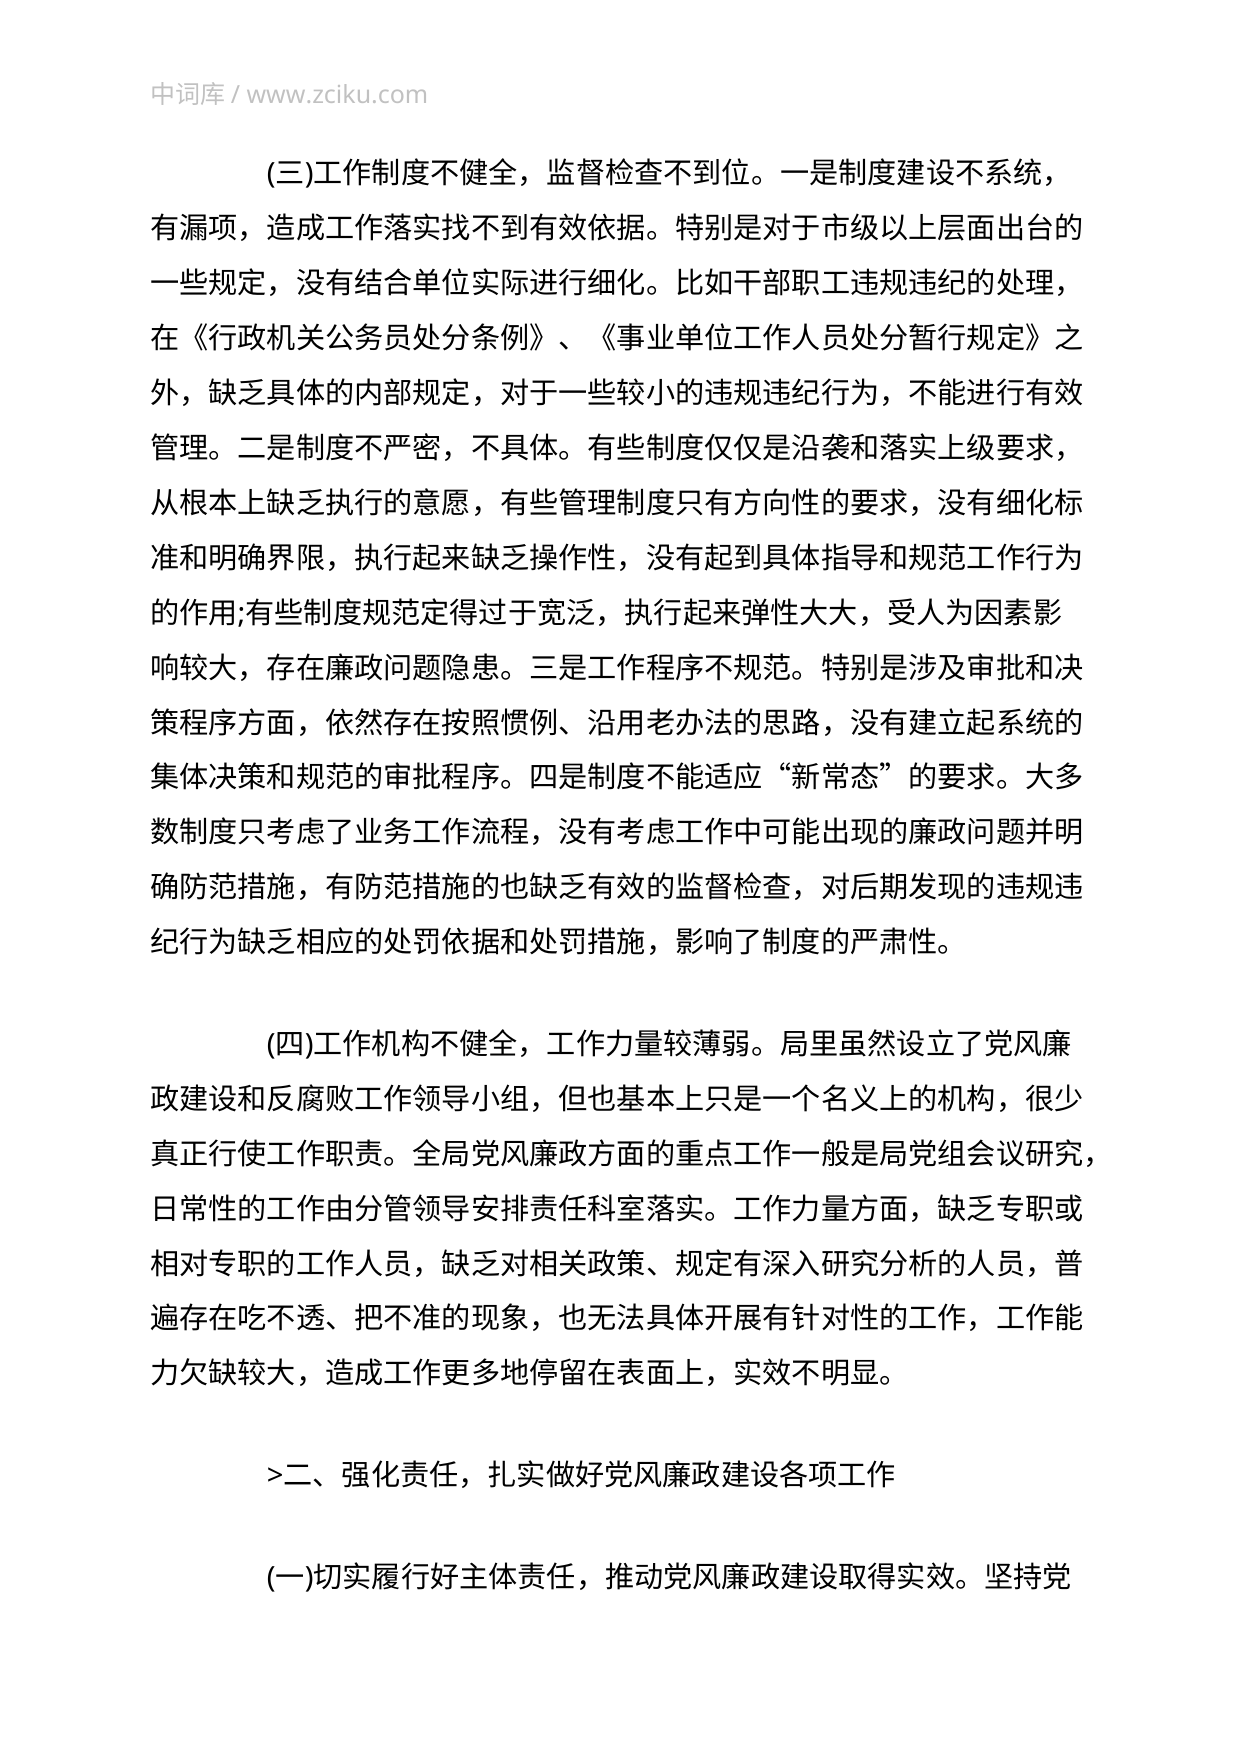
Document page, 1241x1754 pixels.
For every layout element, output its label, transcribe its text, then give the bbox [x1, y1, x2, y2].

text (三)工作制度不健全，监督检查不到位。一是制度建设不系统，有漏项，造成工作落实找不到有效依据。特别是对于市级以上层面出台的一些规定，没有结合单位实际进行细化。比如干部职工违规违纪的处理，在《行政机关公务员处分条例》、《事业单位工作人员处分暂行规定》之外，缺乏具体的内部规定，对于一些较小的违规违纪行为，不能进行有效管理。二是制度不严密，不具体。有些制度仅仅是沿袭和落实上级要求，从根本上缺乏执行的意愿，有些管理制度只有方向性的要求，没有细化标准和明确界限，执行起来缺乏操作性，没有起到具体指导和规范工作行为的作用;有些制度规范定得过于宽泛，执行起来弹性大大，受人为因素影响较大，存在廉政问题隐患。三是工作程序不规范。特别是涉及审批和决策程序方面，依然存在按照惯例、沿用老办法的思路，没有建立起系统的集体决策和规范的审批程序。四是制度不能适应“新常态”的要求。大多数制度只考虑了业务工作流程，没有考虑工作中可能出现的廉政问题并明确防范措施，有防范措施的也缺乏有效的监督检查，对后期发现的违规违纪行为缺乏相应的处罚依据和处罚措施，影响了制度的严肃性。 [150, 150, 1090, 961]
text >二、强化责任，扎实做好党风廉政建设各项工作 [150, 1452, 1090, 1494]
text (四)工作机构不健全，工作力量较薄弱。局里虽然设立了党风廉政建设和反腐败工作领导小组，但也基本上只是一个名义上的机构，很少真正行使工作职责。全局党风廉政方面的重点工作一般是局党组会议研究，日常性的工作由分管领导安排责任科室落实。工作力量方面，缺乏专职或相对专职的工作人员，缺乏对相关政策、规定有深入研究分析的人员，普遍存在吃不透、把不准的现象，也无法具体开展有针对性的工作，工作能力欠缺较大，造成工作更多地停留在表面上，实效不明显。 [150, 1021, 1090, 1392]
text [150, 1554, 1090, 1596]
